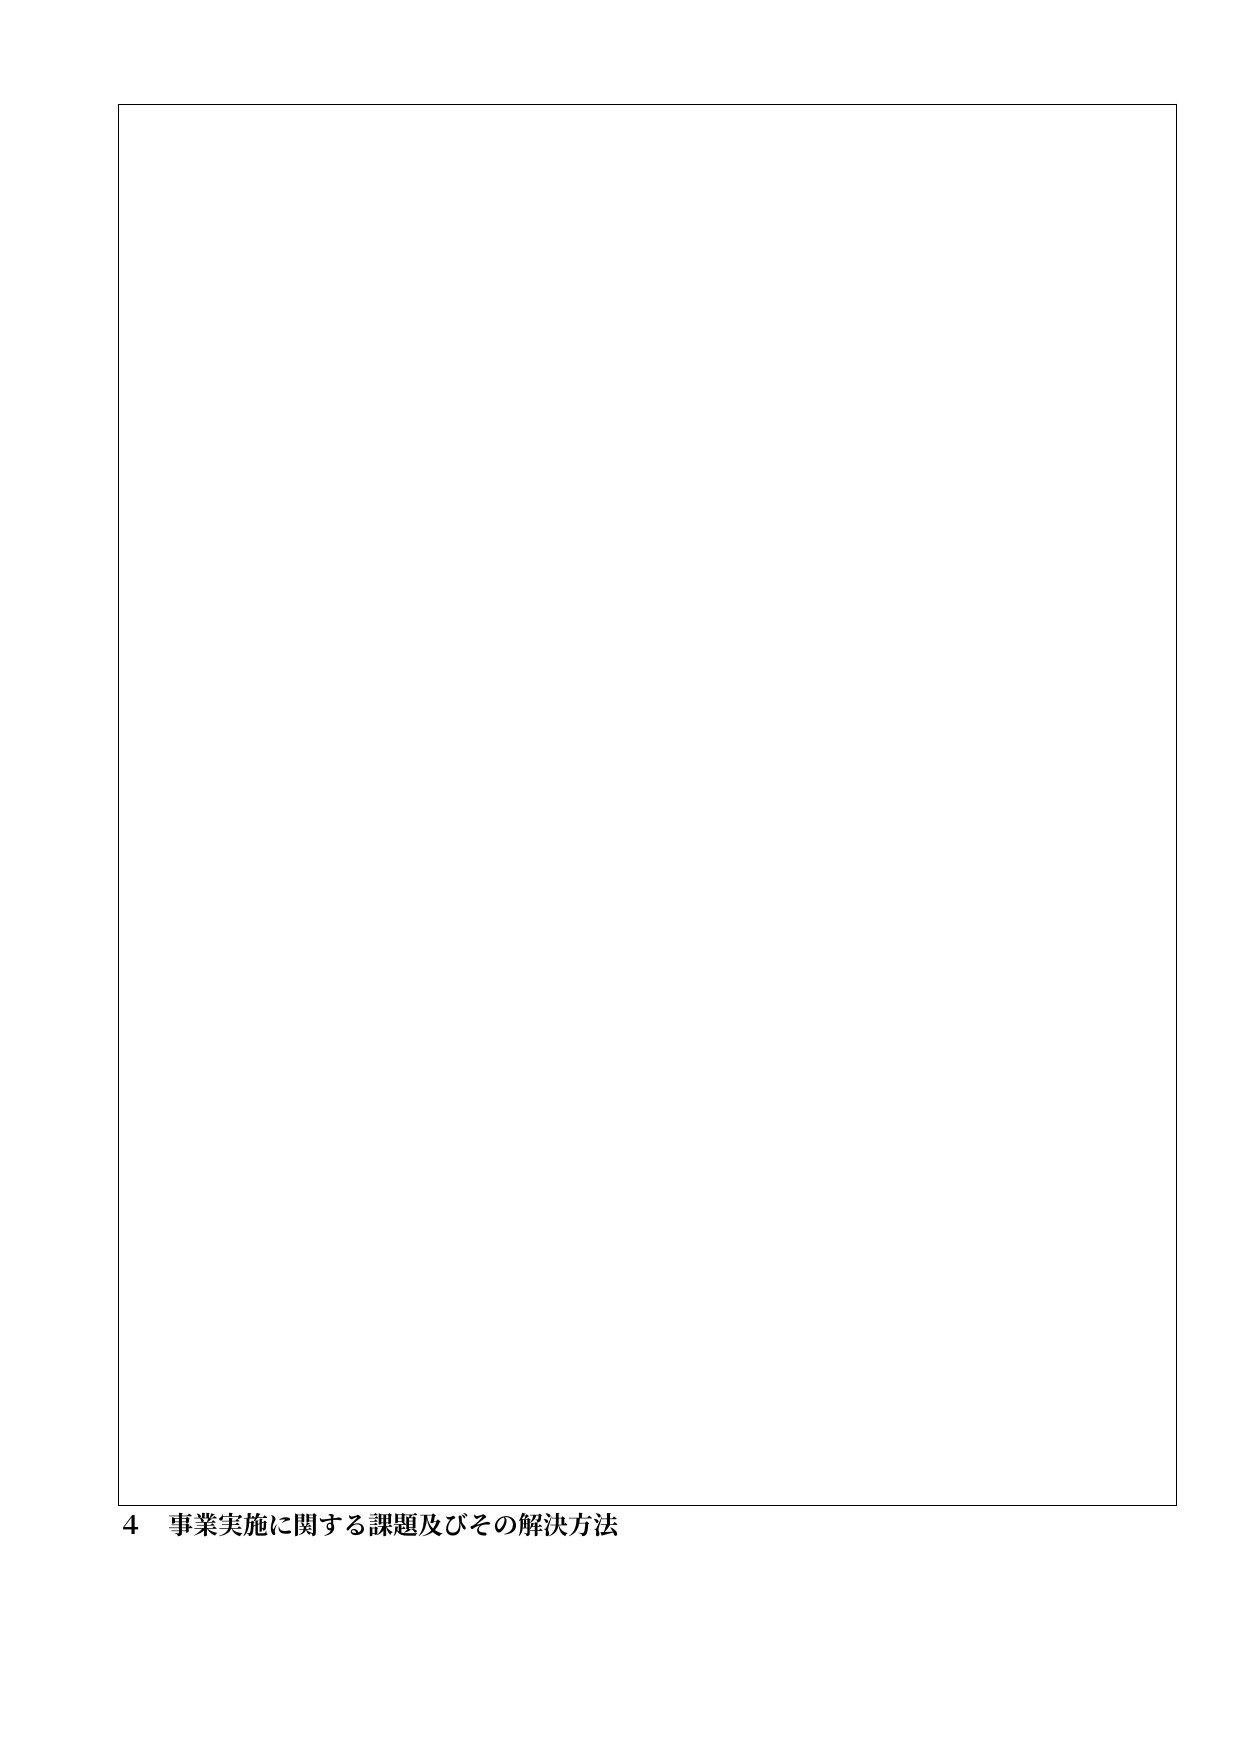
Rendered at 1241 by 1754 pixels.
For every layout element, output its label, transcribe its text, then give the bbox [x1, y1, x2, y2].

table_header [119, 105, 1176, 1504]
text ４ 事業実施に関する課題及びその解決方法 [118, 1506, 1122, 1542]
